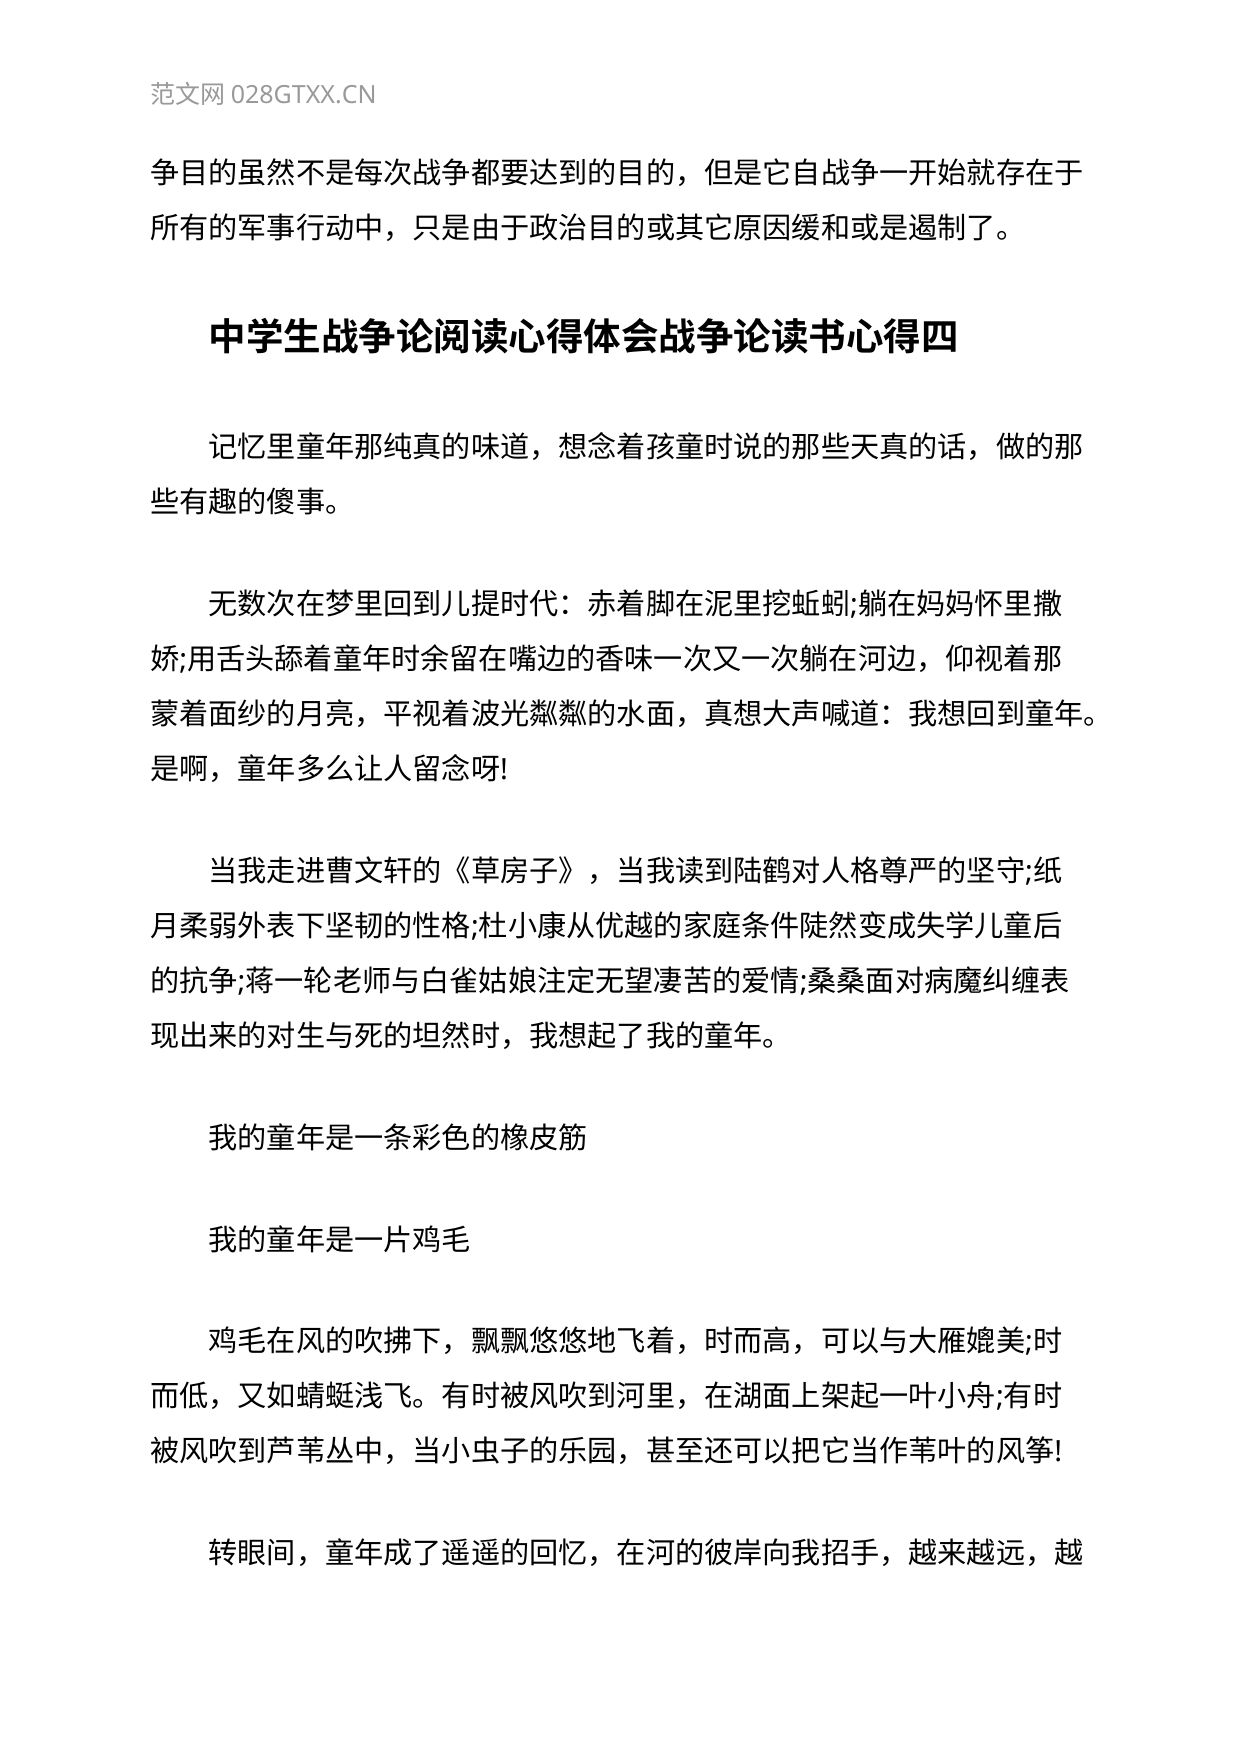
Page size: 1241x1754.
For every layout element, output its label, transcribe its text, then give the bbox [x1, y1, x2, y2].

text 当我走进曹文轩的《草房子》，当我读到陆鹤对人格尊严的坚守;纸月柔弱外表下坚韧的性格;杜小康从优越的家庭条件陡然变成失学儿童后的抗争;蒋一轮老师与白雀姑娘注定无望凄苦的爱情;桑桑面对病魔纠缠表现出来的对生与死的坦然时，我想起了我的童年。 [150, 848, 1090, 1055]
text 我的童年是一条彩色的橡皮筋 [150, 1114, 1090, 1157]
text 记忆里童年那纯真的味道，想念着孩童时说的那些天真的话，做的那些有趣的傻事。 [150, 424, 1090, 521]
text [150, 150, 1090, 247]
text 我的童年是一片鸡毛 [150, 1216, 1090, 1258]
text 鸡毛在风的吹拂下，飘飘悠悠地飞着，时而高，可以与大雁媲美;时而低，又如蜻蜓浅飞。有时被风吹到河里，在湖面上架起一叶小舟;有时被风吹到芦苇丛中，当小虫子的乐园，甚至还可以把它当作苇叶的风筝! [150, 1318, 1090, 1470]
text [150, 1530, 1090, 1572]
text 无数次在梦里回到儿提时代：赤着脚在泥里挖蚯蚓;躺在妈妈怀里撒娇;用舌头舔着童年时余留在嘴边的香味一次又一次躺在河边，仰视着那蒙着面纱的月亮，平视着波光粼粼的水面，真想大声喊道：我想回到童年。是啊，童年多么让人留念呀! [150, 581, 1090, 788]
text 中学生战争论阅读心得体会战争论读书心得四 [150, 307, 1090, 361]
